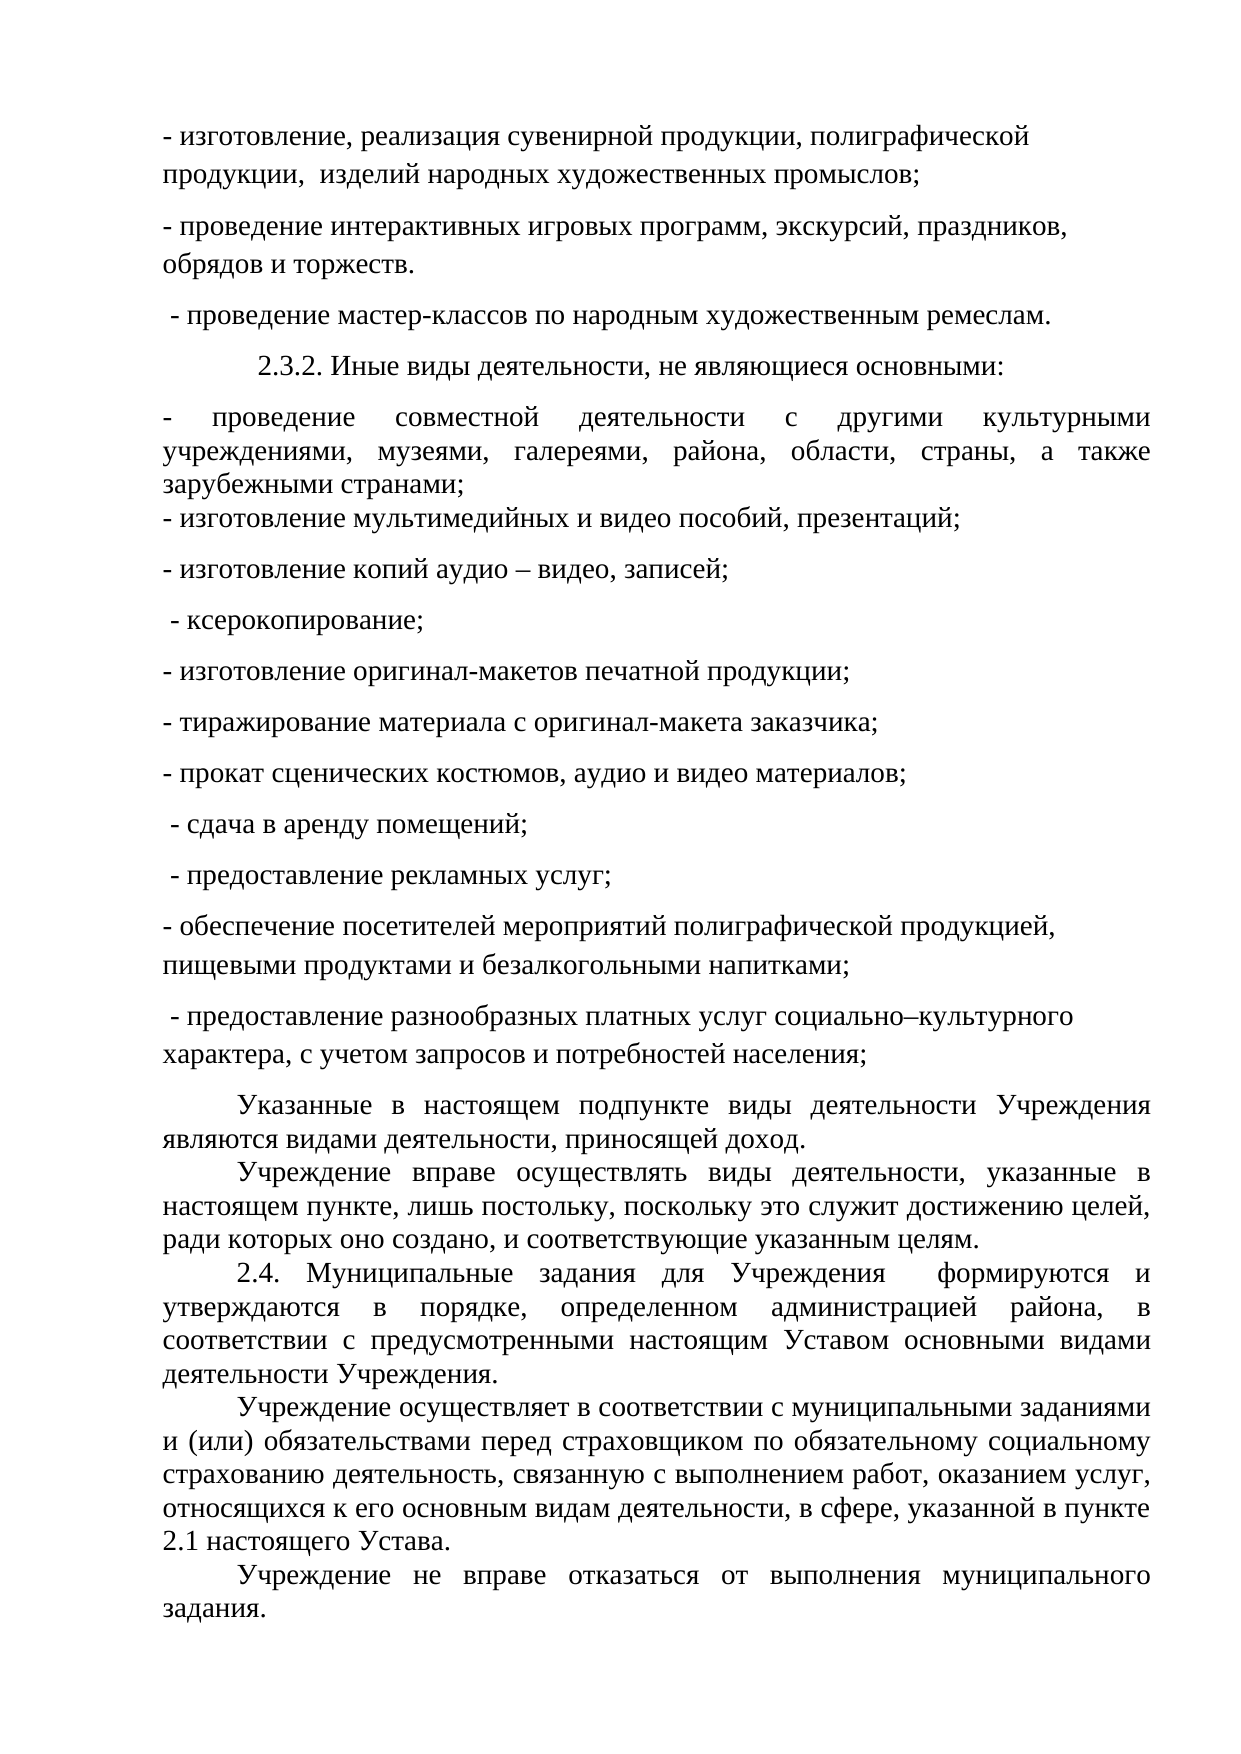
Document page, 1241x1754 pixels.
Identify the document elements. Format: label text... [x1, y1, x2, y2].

text - изготовление оригинал-макетов печатной продукции; [162, 653, 1152, 687]
text - изготовление мультимедийных и видео пособий, презентаций; [162, 500, 1152, 533]
text - прокат сценических костюмов, аудио и видео материалов; [162, 755, 1152, 789]
text Указанные в настоящем подпункте виды деятельности Учреждения являются видами деятельности, приносящей доход. [162, 1087, 1152, 1154]
text - изготовление копий аудио – видео, записей; [162, 551, 1152, 584]
text Учреждение не вправе отказаться от выполнения муниципального задания. [162, 1557, 1152, 1624]
text Учреждение вправе осуществлять виды деятельности, указанные в настоящем пункте, лишь постольку, поскольку это служит достижению целей, ради которых оно создано, и соответствующие указанным целям. [162, 1154, 1152, 1255]
text - проведение совместной деятельности с другими культурными учреждениями, музеями, галереями, района, области, страны, а также зарубежными странами; [162, 399, 1152, 500]
text - проведение интерактивных игровых программ, экскурсий, праздников, обрядов и торжеств. [162, 208, 1152, 280]
text - сдача в аренду помещений; [162, 806, 1152, 840]
text 2.3.2. Иные виды деятельности, не являющиеся основными: [162, 348, 1152, 382]
text Учреждение осуществляет в соответствии с муниципальными заданиями и (или) обязательствами перед страховщиком по обязательному социальному страхованию деятельность, связанную с выполнением работ, оказанием услуг, относящихся к его основным видам деятельности, в сфере, указанной в пункте 2.1 настоящего Устава. [162, 1389, 1152, 1557]
text - ксерокопирование; [162, 602, 1152, 636]
text - проведение мастер-классов по народным художественным ремеслам. [162, 297, 1152, 331]
text - предоставление рекламных услуг; [162, 857, 1152, 891]
text - предоставление разнообразных платных услуг социально–культурного характера, с учетом запросов и потребностей населения; [162, 998, 1152, 1070]
text - обеспечение посетителей мероприятий полиграфической продукцией, пищевыми продуктами и безалкогольными напитками; [162, 908, 1152, 980]
text - изготовление, реализация сувенирной продукции, полиграфической продукции, изделий народных художественных промыслов; [162, 118, 1152, 190]
text - тиражирование материала с оригинал-макета заказчика; [162, 704, 1152, 738]
text 2.4. Муниципальные задания для Учреждения формируются и утверждаются в порядке, определенном администрацией района, в соответствии с предусмотренными настоящим Уставом основными видами деятельности Учреждения. [162, 1255, 1152, 1389]
